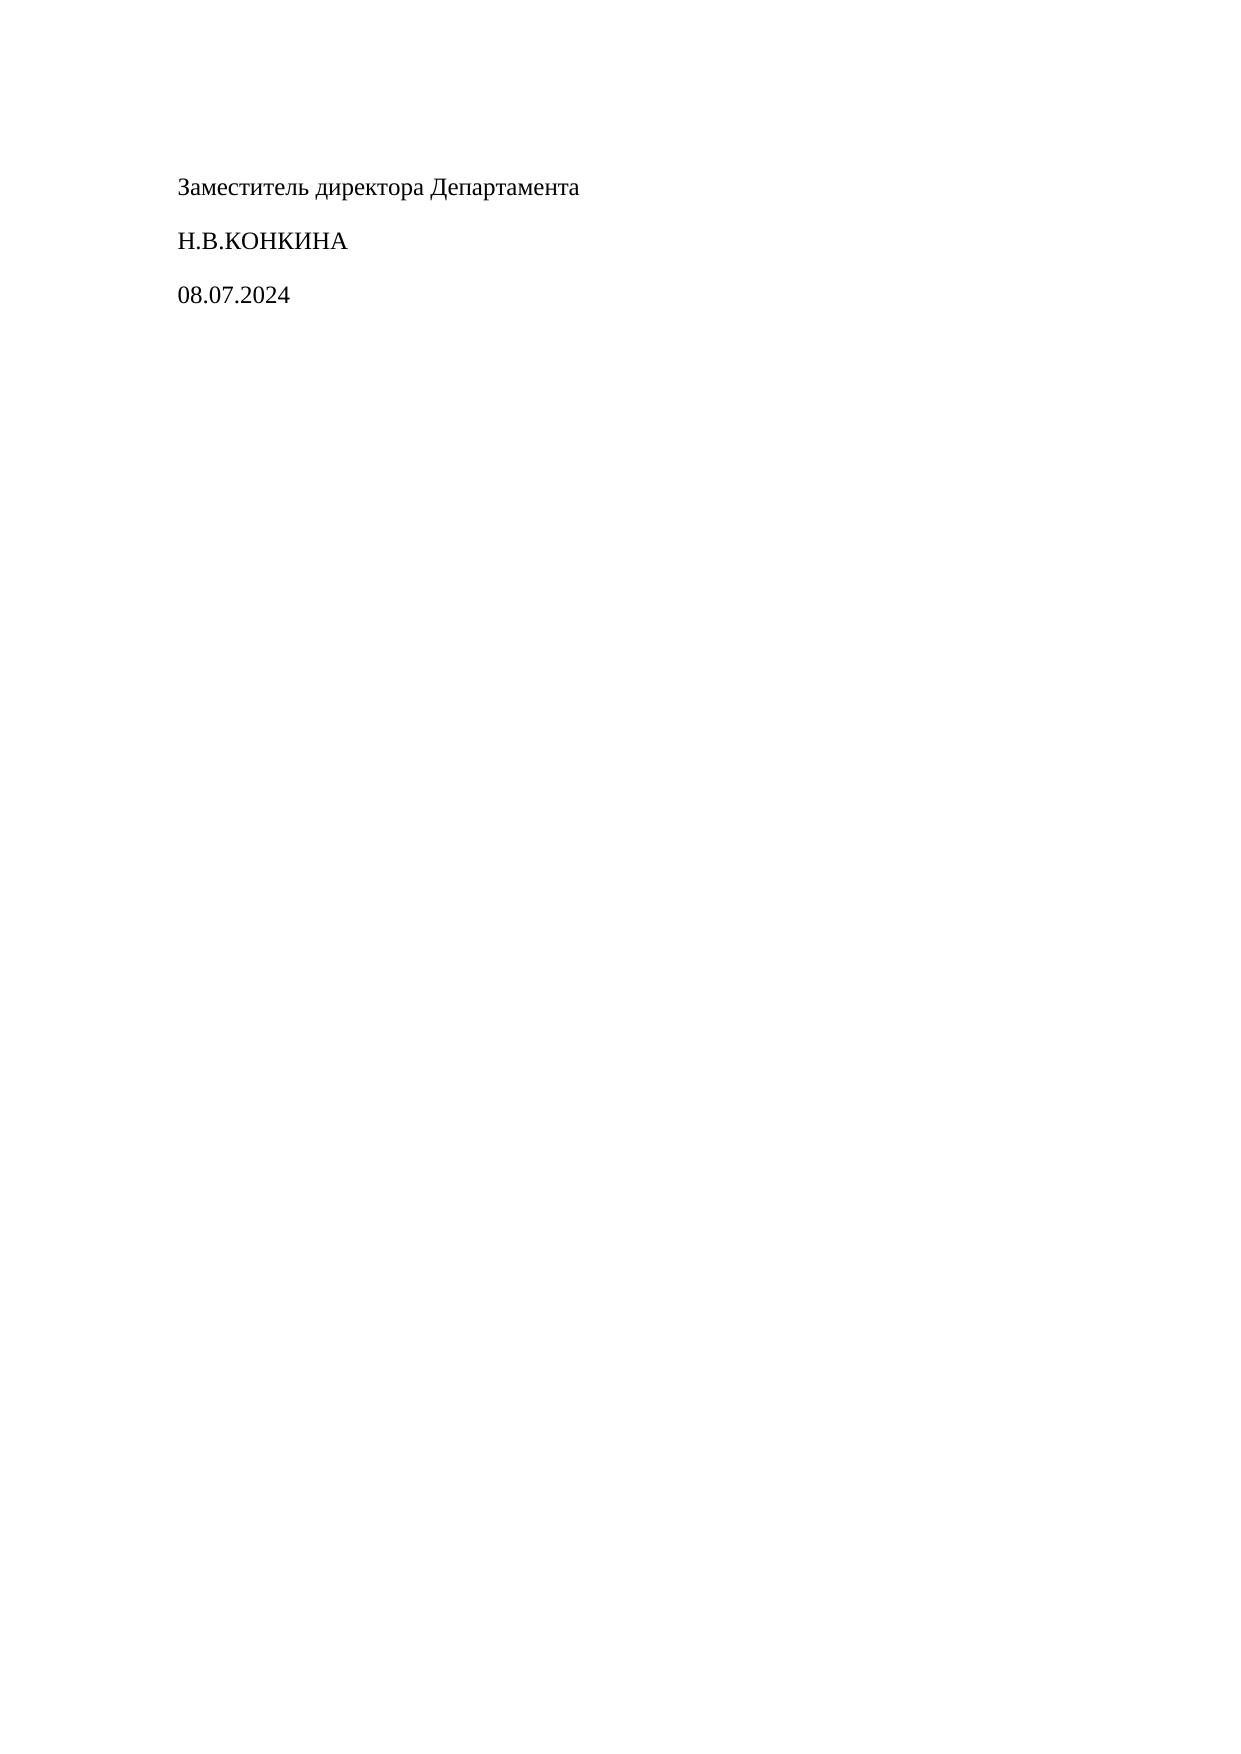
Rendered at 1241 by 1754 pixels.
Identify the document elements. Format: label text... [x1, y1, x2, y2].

text Н.В.КОНКИНА [177, 226, 1152, 254]
text 08.07.2024 [177, 280, 1152, 308]
text Заместитель директора Департамента [177, 172, 1152, 201]
